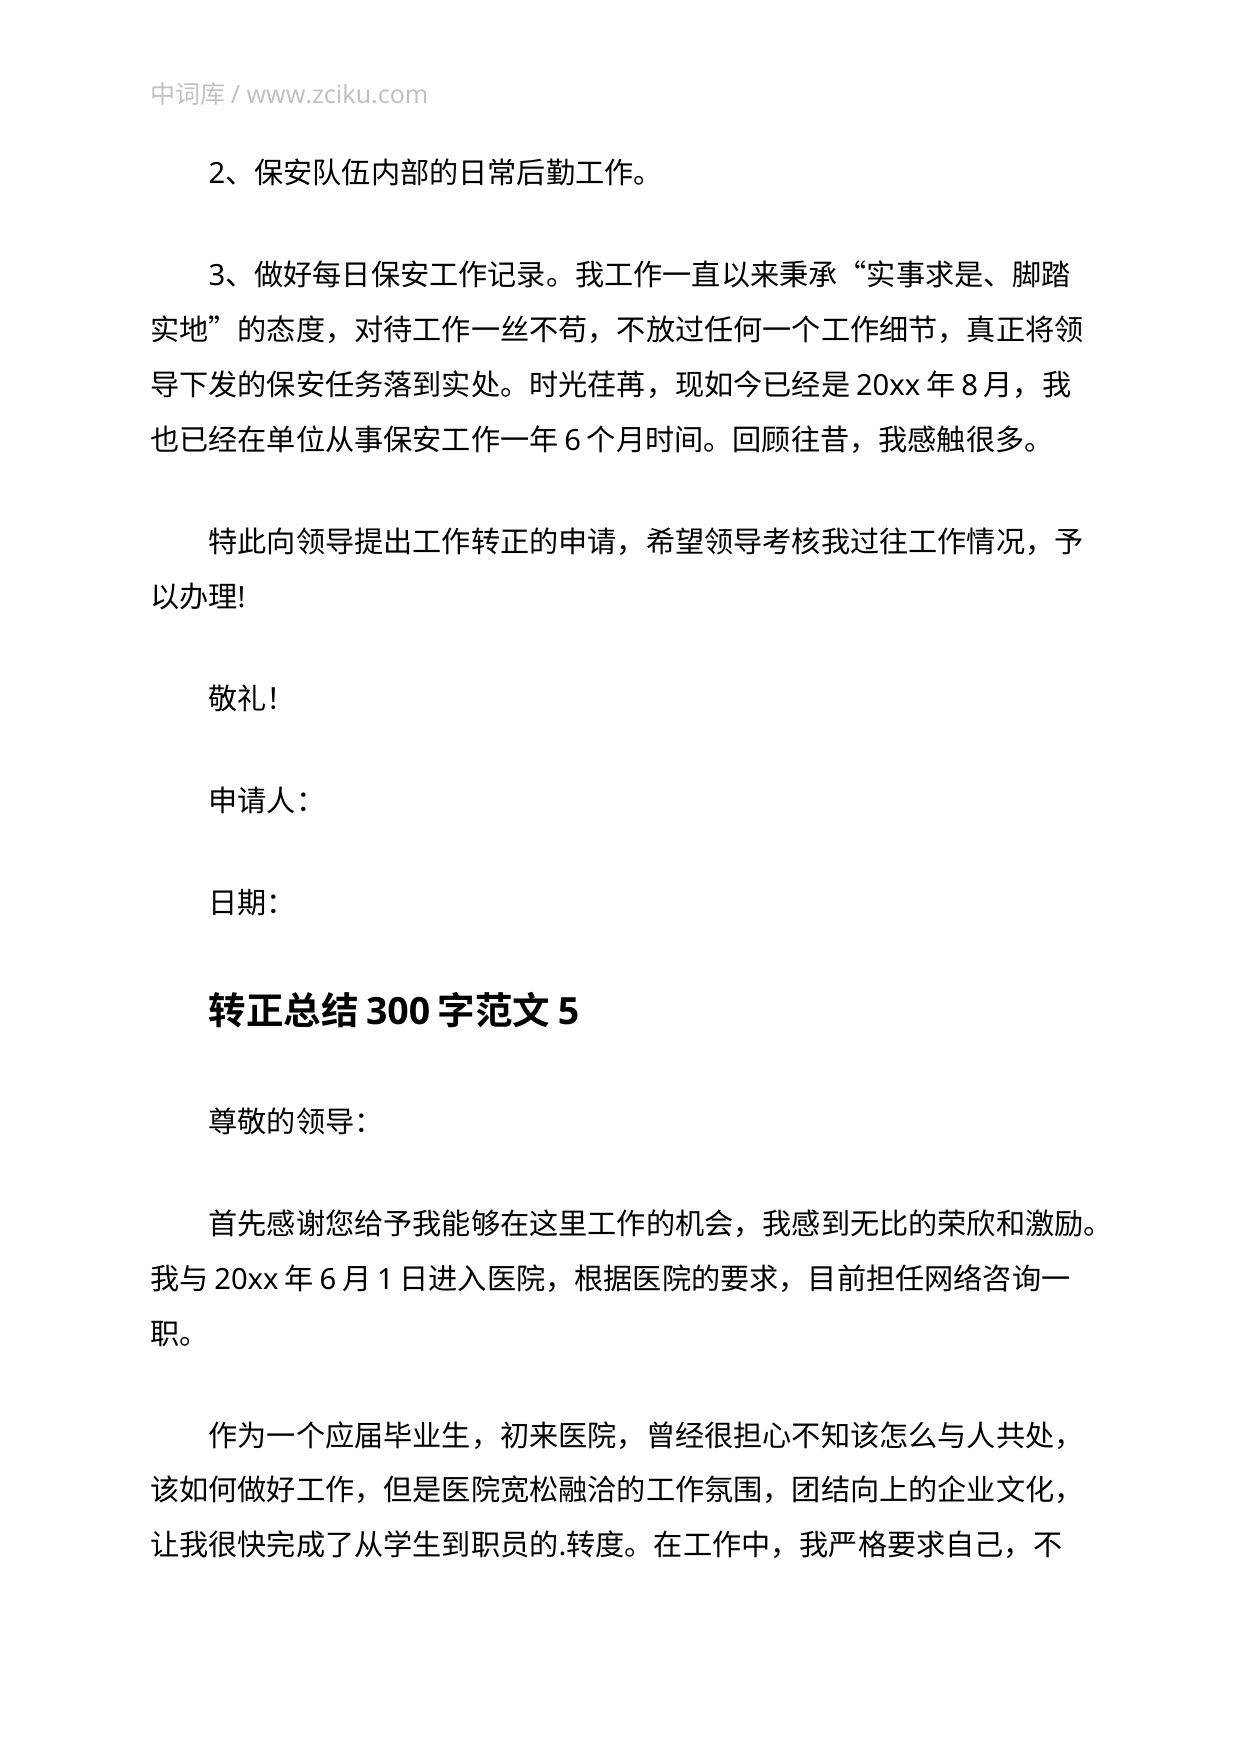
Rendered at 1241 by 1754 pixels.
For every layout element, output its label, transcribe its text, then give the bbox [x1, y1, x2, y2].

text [150, 1412, 1090, 1564]
text 日期： [150, 879, 1090, 922]
text 申请人： [150, 777, 1090, 820]
text 尊敬的领导： [150, 1099, 1090, 1141]
text 首先感谢您给予我能够在这里工作的机会，我感到无比的荣欣和激励。我与20xx年6月1日进入医院，根据医院的要求，目前担任网络咨询一职。 [150, 1200, 1090, 1353]
text 3、做好每日保安工作记录。我工作一直以来秉承“实事求是、脚踏实地”的态度，对待工作一丝不苟，不放过任何一个工作细节，真正将领导下发的保安任务落到实处。时光荏苒，现如今已经是20xx年8月，我也已经在单位从事保安工作一年6个月时间。回顾往昔，我感触很多。 [150, 252, 1090, 459]
text 特此向领导提出工作转正的申请，希望领导考核我过往工作情况，予以办理! [150, 519, 1090, 616]
text 2、保安队伍内部的日常后勤工作。 [150, 150, 1090, 192]
text 敬礼！ [150, 676, 1090, 718]
text 转正总结300字范文5 [150, 981, 1090, 1036]
